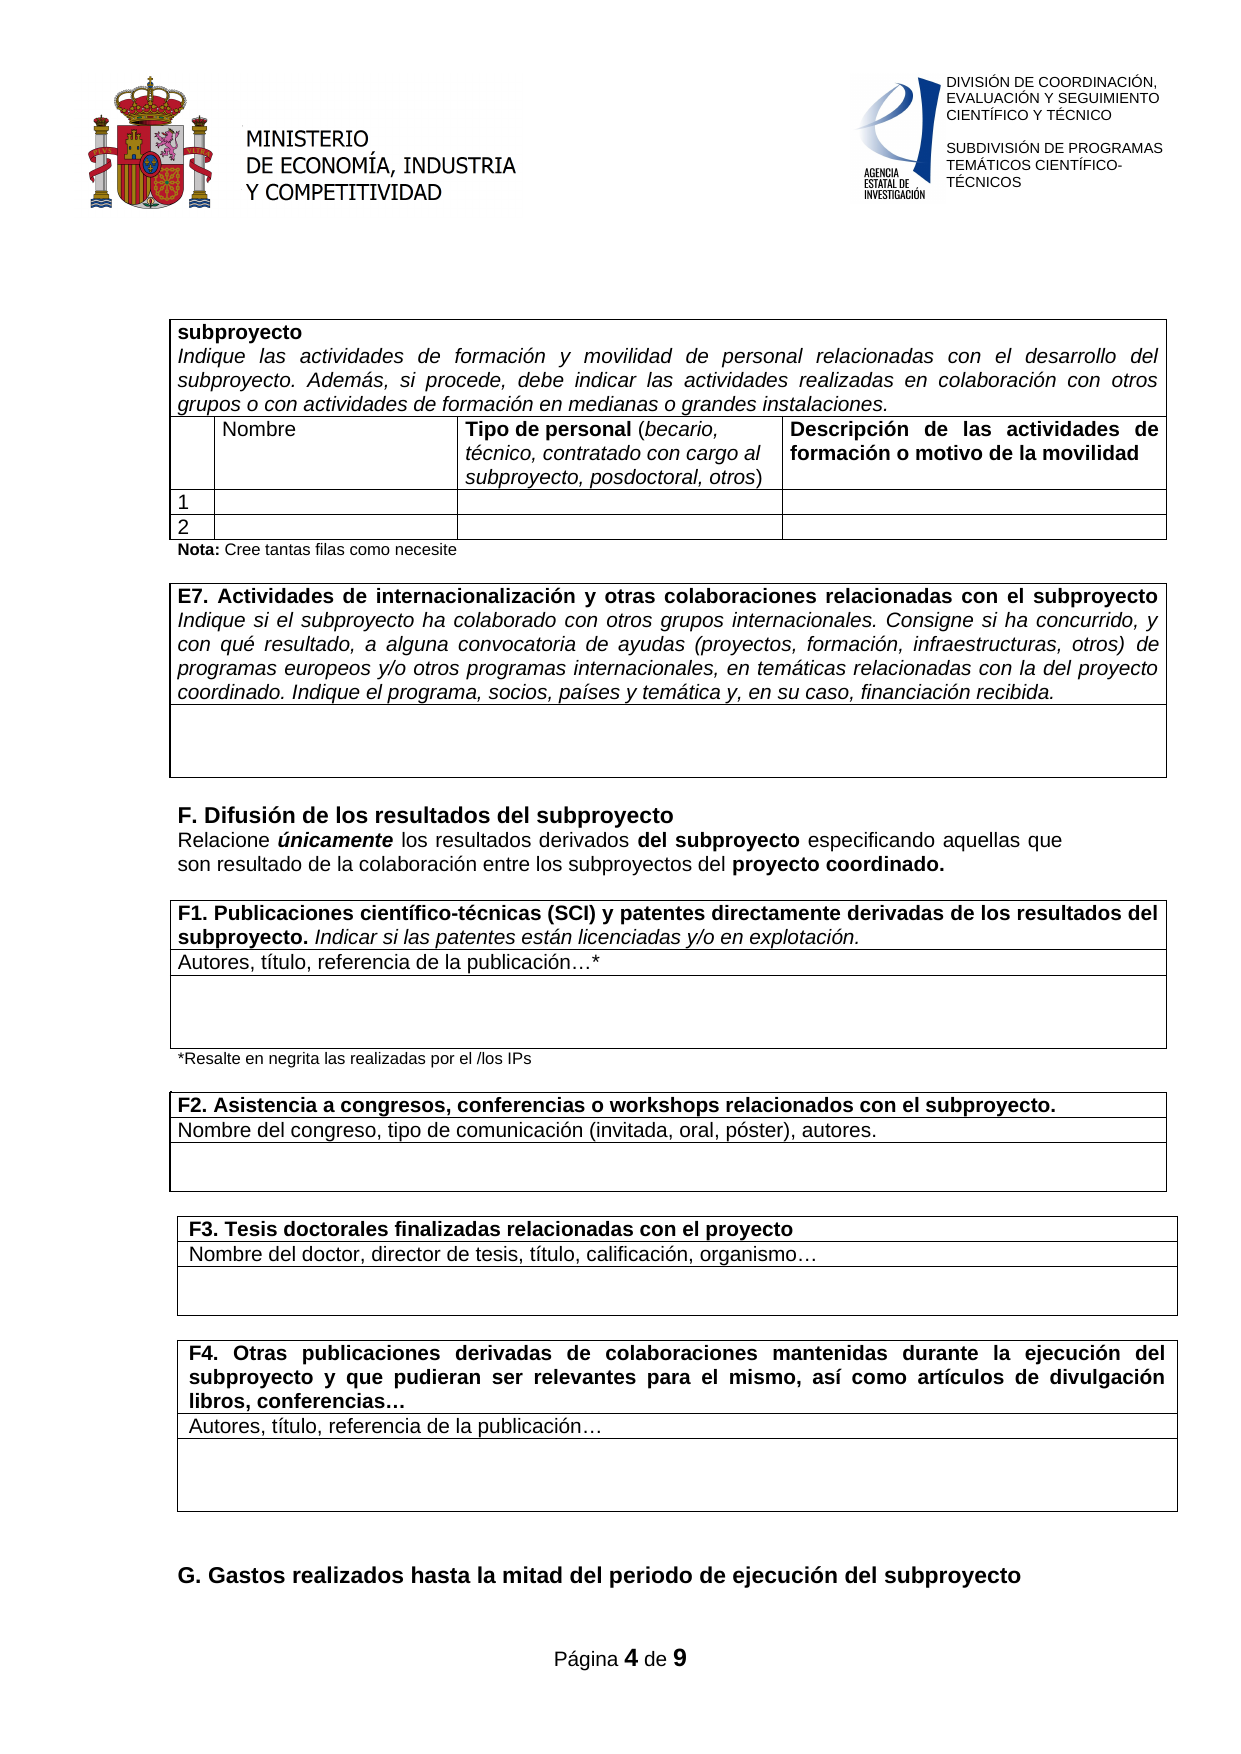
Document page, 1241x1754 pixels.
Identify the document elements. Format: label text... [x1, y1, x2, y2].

subtitle G. Gastos realizados hasta la mitad del periodo de ejecución del subproyecto [177, 1562, 1063, 1588]
table_header F1. Publicaciones científico-técnicas (SCI) y patentes directamente derivadas de los resultados del subproyecto. Indicar si las patentes están licenciadas y/o en explotación. [171, 901, 1166, 949]
table_cell [783, 515, 1166, 539]
table_cell [215, 490, 457, 514]
table_cell [458, 515, 782, 539]
picture [74, 73, 523, 218]
table_cell [178, 1439, 1177, 1511]
table_cell 1 [171, 490, 214, 514]
table_cell 2 [171, 515, 214, 539]
table_header E7. Actividades de internacionalización y otras colaboraciones relacionadas con el subproyecto Indique si el subproyecto ha colaborado con otros grupos internacionales. Consigne si ha concurrido, y con qué resultado, a alguna convocatoria de ayudas (proyectos, formación, infraestructuras, otros) de programas europeos y/o otros programas internacionales, en temáticas relacionadas con la del proyecto coordinado. Indique el programa, socios, países y temática y, en su caso, financiación recibida. [171, 584, 1166, 704]
table_cell Nombre del doctor, director de tesis, título, calificación, organismo… [178, 1242, 1177, 1266]
table_cell Tipo de personal (becario, técnico, contratado con cargo al subproyecto, posdoctoral, otros) [458, 417, 782, 489]
table_cell Autores, título, referencia de la publicación… [178, 1414, 1177, 1438]
table_cell *Resalte en negrita las realizadas por el /los IPs [170, 1049, 1167, 1092]
table_cell [783, 490, 1166, 514]
text Relacione únicamente los resultados derivados del subproyecto especificando aquellas que son resultado de la colaboración entre los subproyectos del proyecto coordinado. [177, 828, 1063, 876]
table_cell [171, 1143, 1166, 1191]
table_cell [171, 417, 214, 489]
table_cell F2. Asistencia a congresos, conferencias o workshops relacionados con el subproyecto. [171, 1093, 1166, 1117]
text Nota: Cree tantas filas como necesite [177, 540, 1063, 559]
table_cell [171, 705, 1166, 777]
table_cell Nombre del congreso, tipo de comunicación (invitada, oral, póster), autores. [171, 1118, 1166, 1142]
table_header F3. Tesis doctorales finalizadas relacionadas con el proyecto [178, 1217, 1177, 1241]
table_cell [215, 515, 457, 539]
table_cell Autores, título, referencia de la publicación…* [171, 950, 1166, 975]
table_cell Nombre [215, 417, 457, 489]
table_cell Descripción de las actividades de formación o motivo de la movilidad [783, 417, 1166, 489]
table_cell [178, 1267, 1177, 1315]
subtitle F. Difusión de los resultados del subproyecto [177, 802, 1063, 828]
table_cell [171, 976, 1166, 1048]
picture [850, 73, 947, 204]
table_header F4. Otras publicaciones derivadas de colaboraciones mantenidas durante la ejecución del subproyecto y que pudieran ser relevantes para el mismo, así como artículos de divulgación libros, conferencias… [178, 1341, 1177, 1413]
table_cell [458, 490, 782, 514]
